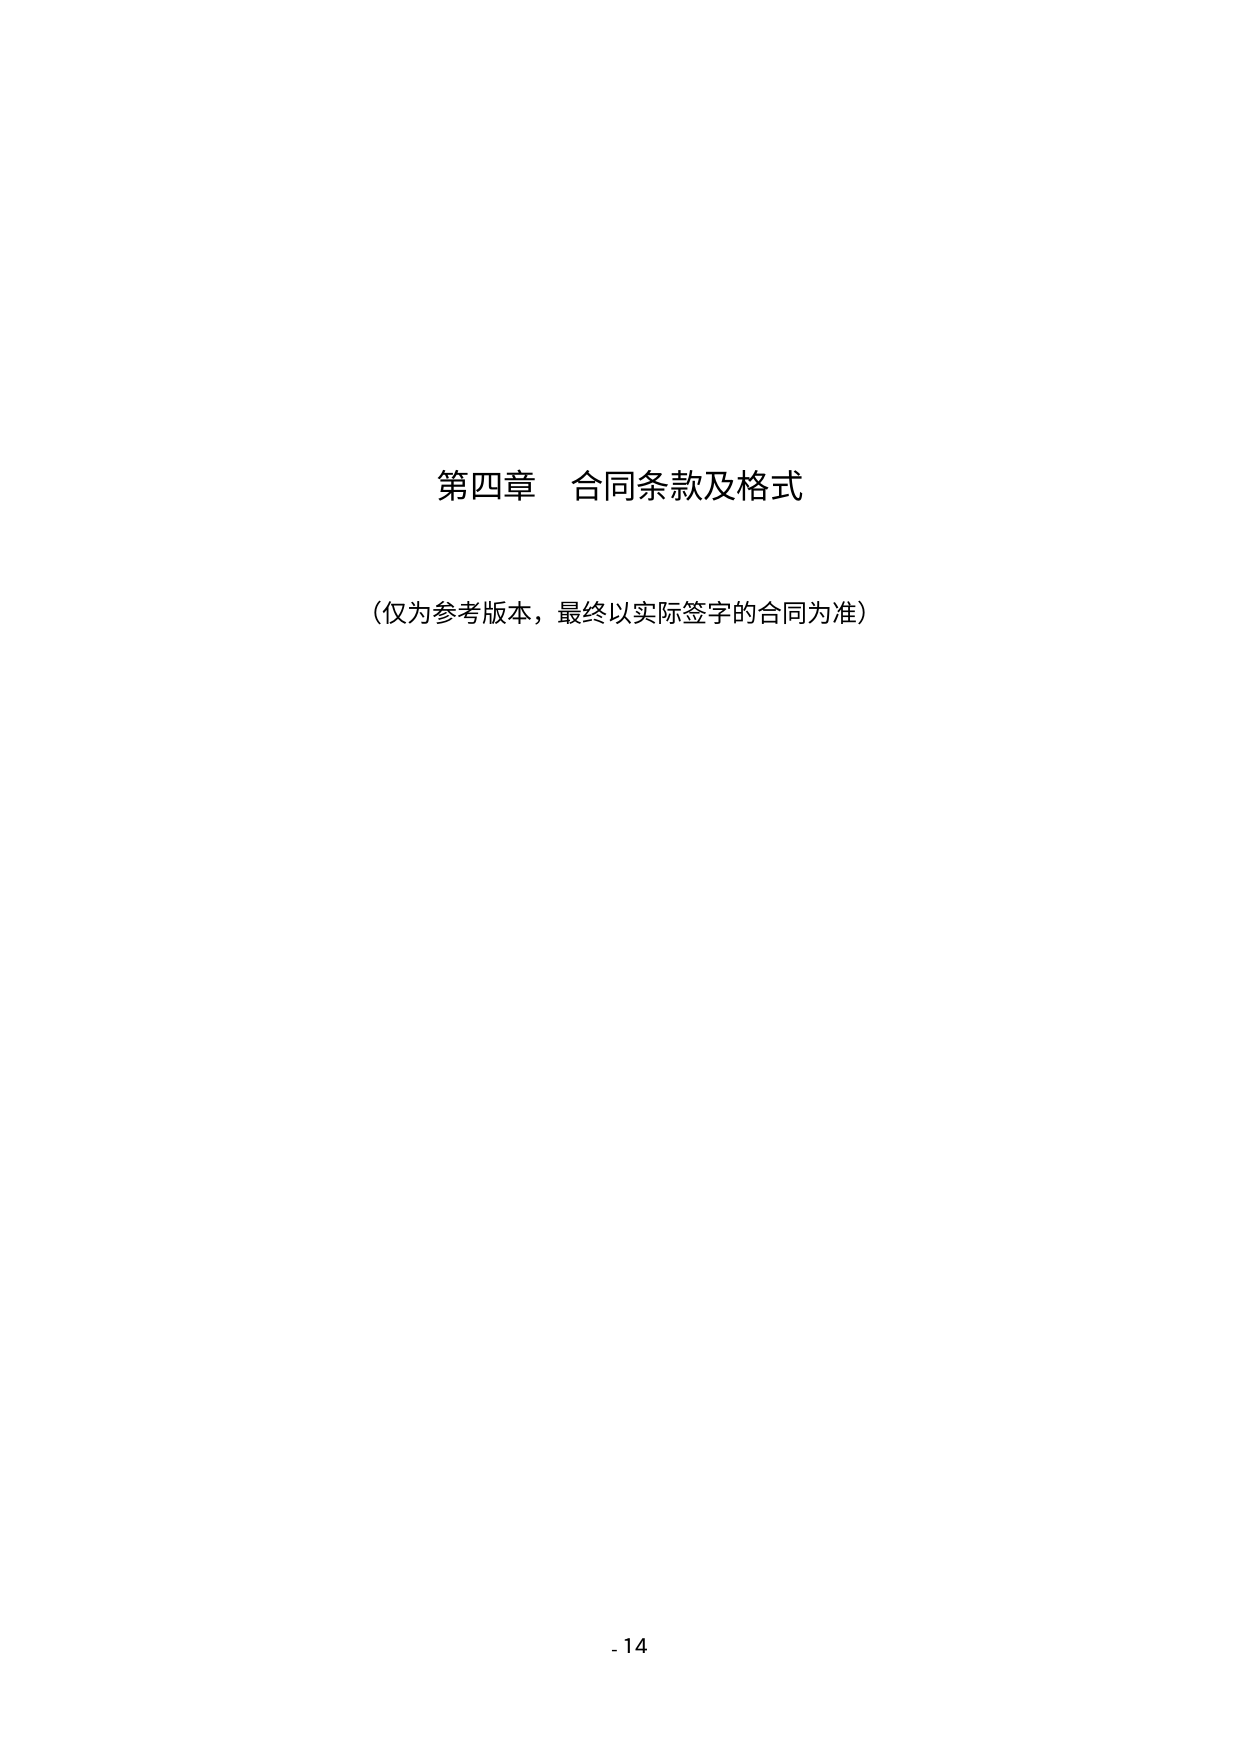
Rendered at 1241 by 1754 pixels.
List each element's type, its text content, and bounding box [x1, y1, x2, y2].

text （仅为参考版本，最终以实际签字的合同为准） [96, 594, 1144, 630]
text 第四章 合同条款及格式 [96, 459, 1144, 508]
